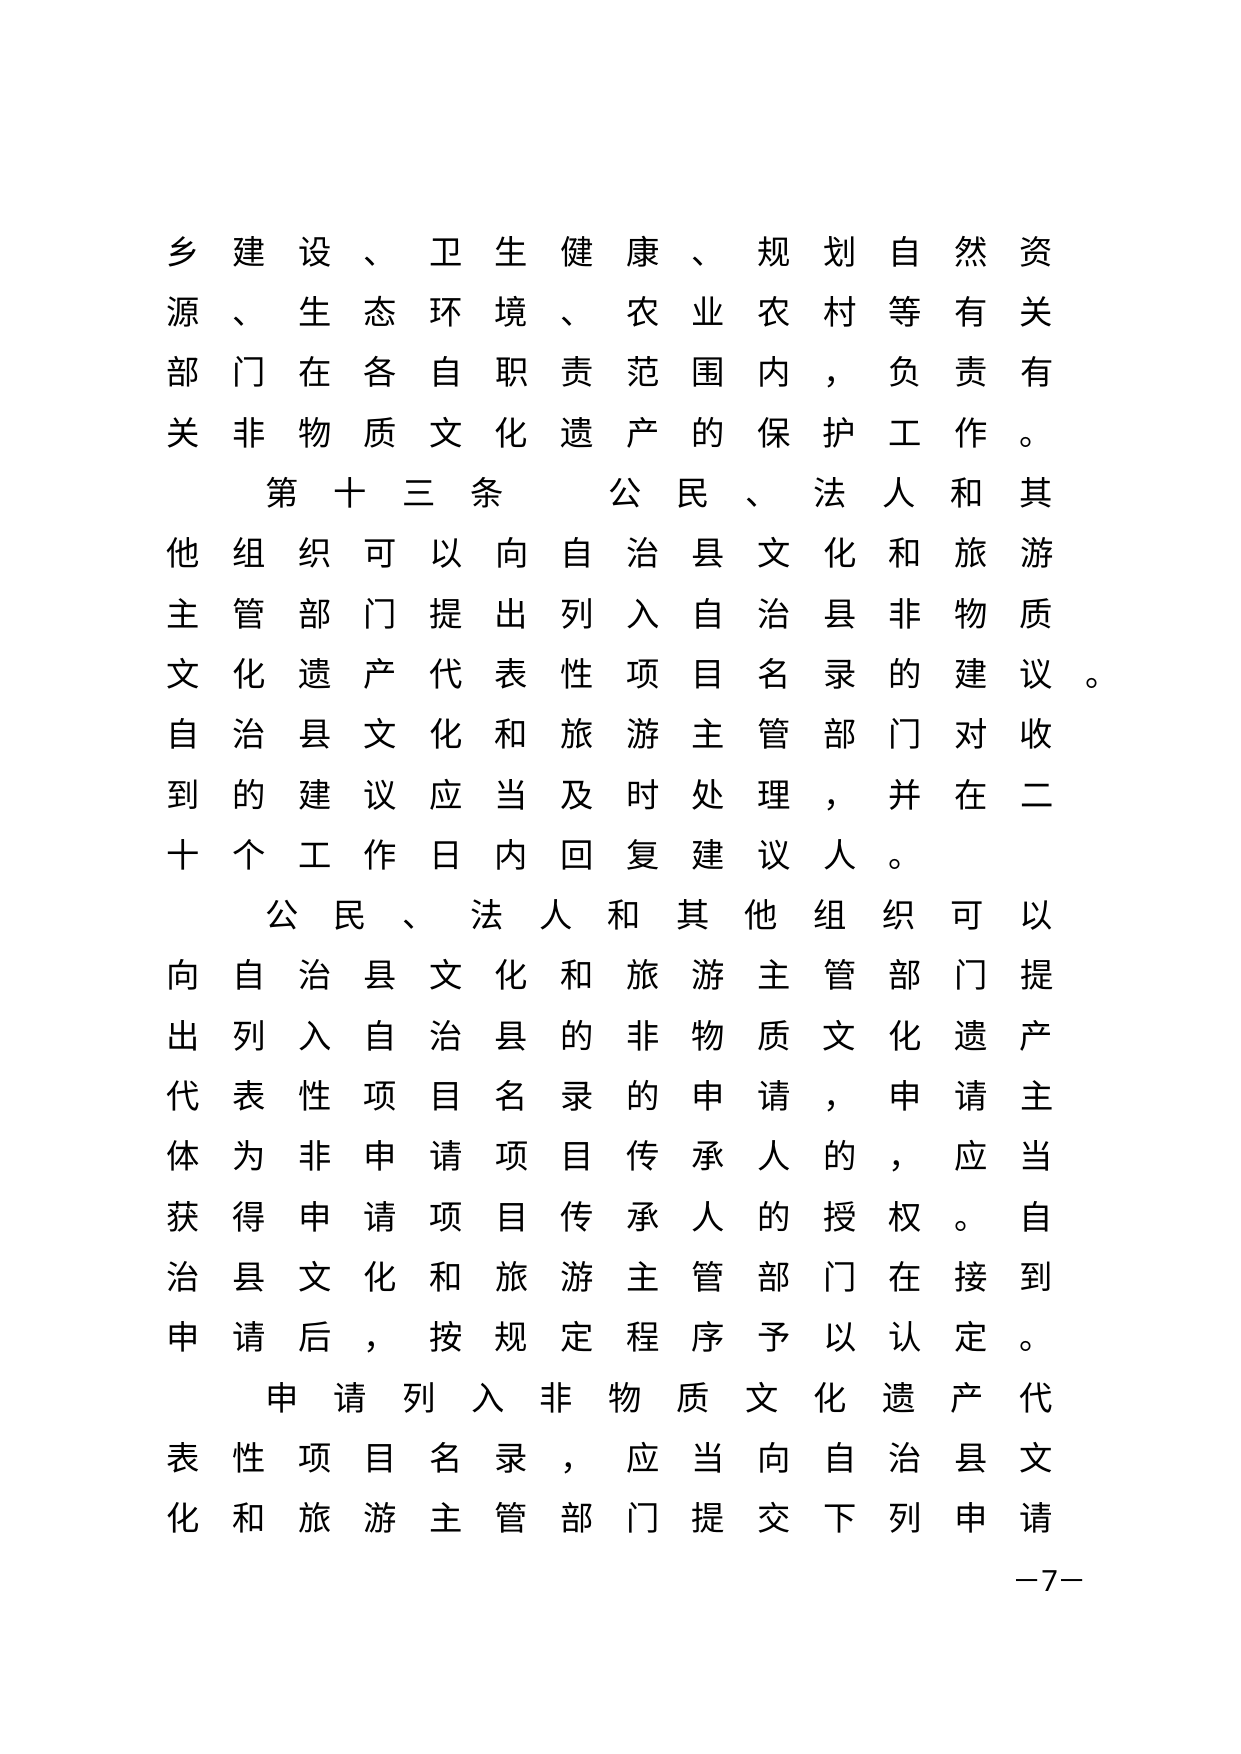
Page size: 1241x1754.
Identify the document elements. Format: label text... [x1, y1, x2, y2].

text 申请列入非物质文化遗产代表性项目名录，应当向自治县文化和旅游主管部门提交下列申请材料： [167, 1365, 1085, 1546]
text 第十三条 公民、法人和其他组织可以向自治县文化和旅游主管部门提出列入自治县非物质文化遗产代表性项目名录的建议。自治县文化和旅游主管部门对收到的建议应当及时处理，并在二十个工作日内回复建议人。 [167, 461, 1085, 883]
text 第十二条 自治县发展改革、经济信息、民族宗教、财政、城乡建设、卫生健康、规划自然资源、生态环境、农业农村等有关部门在各自职责范围内，负责有关非物质文化遗产的保护工作。 [167, 219, 1085, 461]
text 公民、法人和其他组织可以向自治县文化和旅游主管部门提出列入自治县的非物质文化遗产代表性项目名录的申请，申请主体为非申请项目传承人的，应当获得申请项目传承人的授权。自治县文化和旅游主管部门在接到申请后，按规定程序予以认定。 [167, 883, 1085, 1365]
